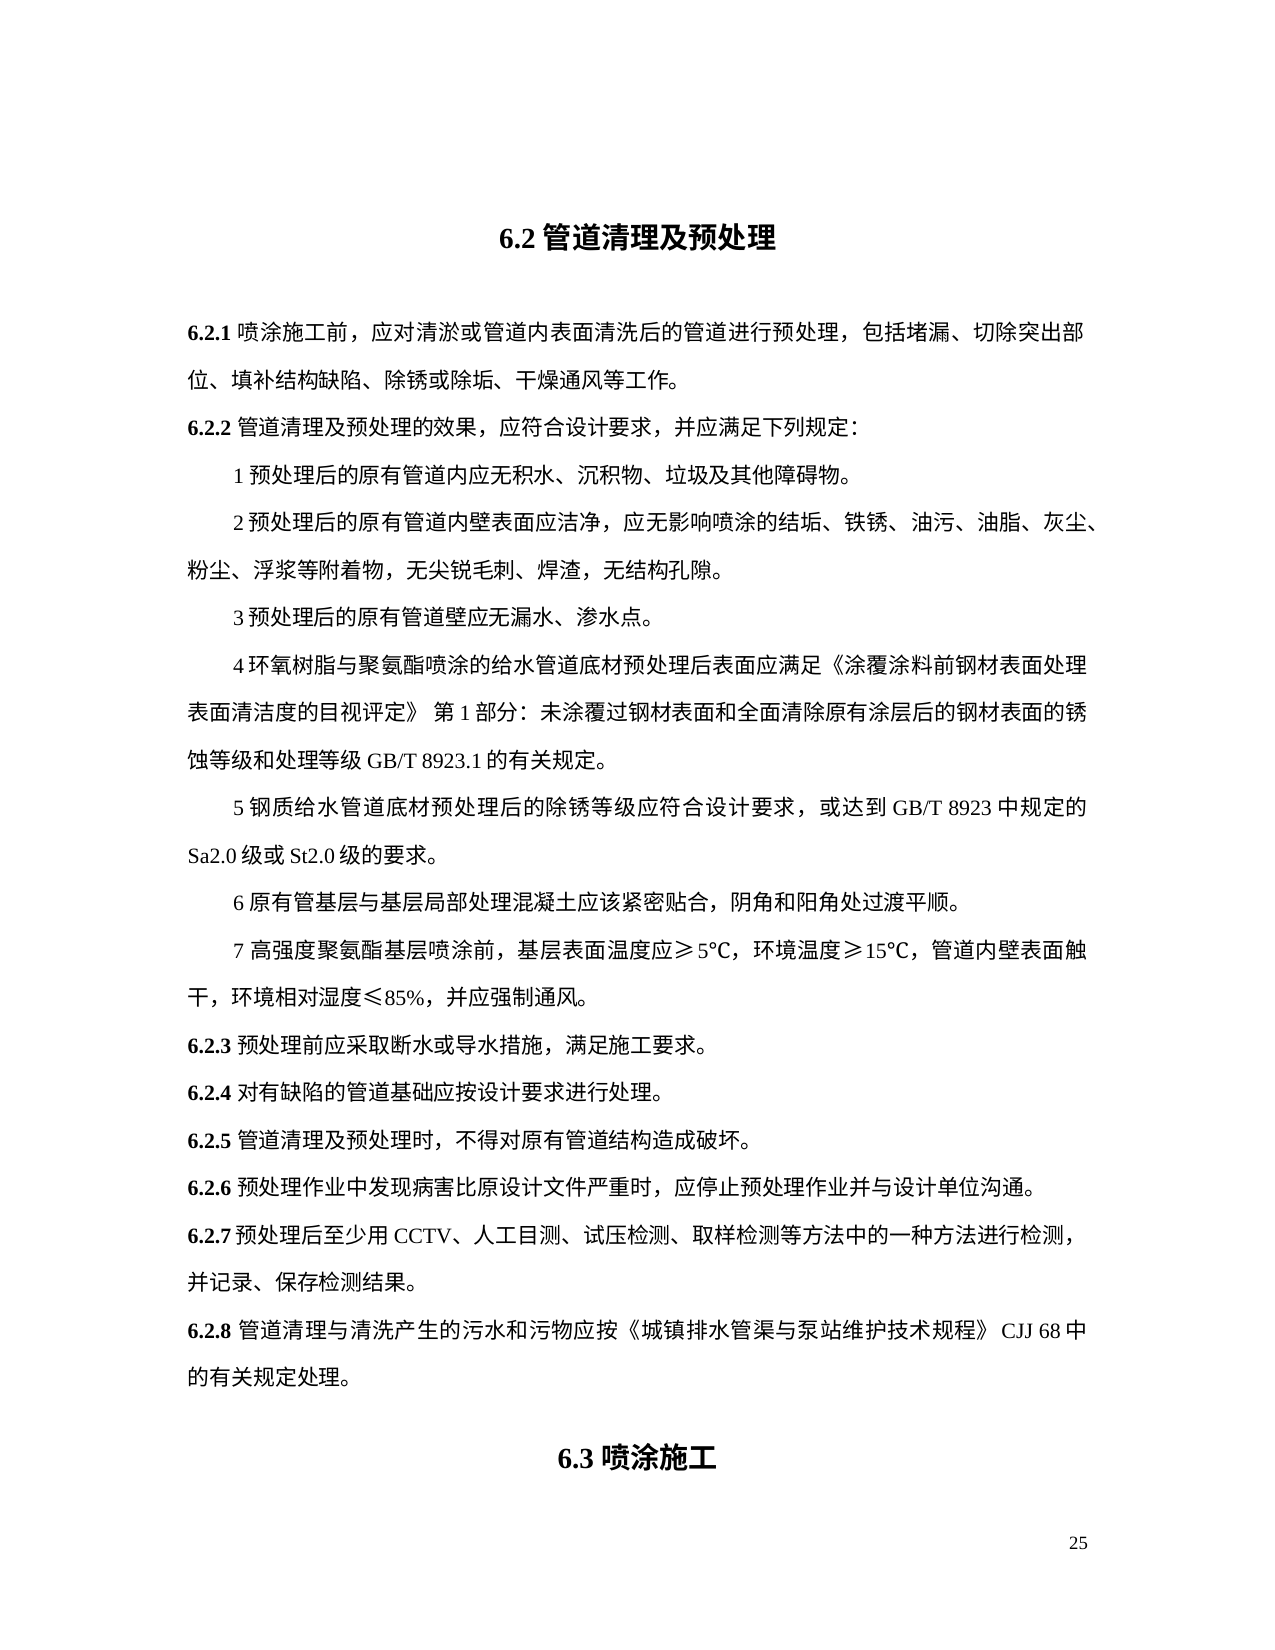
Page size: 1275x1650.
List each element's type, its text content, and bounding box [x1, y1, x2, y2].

text 4环氧树脂与聚氨酯喷涂的给水管道底材预处理后表面应满足《涂覆涂料前钢材表面处理表面清洁度的目视评定》 第1部分：未涂覆过钢材表面和全面清除原有涂层后的钢材表面的锈蚀等级和处理等级GB/T 8923.1的有关规定。 [187, 648, 1087, 774]
text 6.2.8 管道清理与清洗产生的污水和污物应按《城镇排水管渠与泵站维护技术规程》CJJ 68中的有关规定处理。 [187, 1313, 1087, 1392]
text 6.2.4 对有缺陷的管道基础应按设计要求进行处理。 [187, 1075, 1087, 1107]
text 3预处理后的原有管道壁应无漏水、渗水点。 [187, 600, 1087, 632]
text 5钢质给水管道底材预处理后的除锈等级应符合设计要求，或达到GB/T 8923中规定的Sa2.0级或St2.0级的要求。 [187, 790, 1087, 869]
text 7 高强度聚氨酯基层喷涂前，基层表面温度应≥5℃，环境温度≥15℃，管道内壁表面触干，环境相对湿度≤85%，并应强制通风。 [187, 933, 1087, 1012]
text 6.2.6 预处理作业中发现病害比原设计文件严重时，应停止预处理作业并与设计单位沟通。 [187, 1170, 1087, 1202]
text 6.2.3 预处理前应采取断水或导水措施，满足施工要求。 [187, 1028, 1087, 1059]
text 1 预处理后的原有管道内应无积水、沉积物、垃圾及其他障碍物。 [187, 458, 1087, 489]
text 6 原有管基层与基层局部处理混凝土应该紧密贴合，阴角和阳角处过渡平顺。 [187, 885, 1087, 917]
text 2预处理后的原有管道内壁表面应洁净，应无影响喷涂的结垢、铁锈、油污、油脂、灰尘、粉尘、浮浆等附着物，无尖锐毛刺、焊渣，无结构孔隙。 [187, 505, 1087, 584]
text 6.2.2 管道清理及预处理的效果，应符合设计要求，并应满足下列规定： [187, 410, 1087, 442]
text 6.3 喷涂施工 [187, 1435, 1087, 1477]
text 6.2 管道清理及预处理 [187, 215, 1087, 257]
text 6.2.1 喷涂施工前，应对清淤或管道内表面清洗后的管道进行预处理，包括堵漏、切除突出部位、填补结构缺陷、除锈或除垢、干燥通风等工作。 [187, 315, 1087, 394]
text 6.2.7预处理后至少用CCTV、人工目测、试压检测、取样检测等方法中的一种方法进行检测，并记录、保存检测结果。 [187, 1218, 1087, 1297]
text 6.2.5 管道清理及预处理时，不得对原有管道结构造成破坏。 [187, 1123, 1087, 1154]
